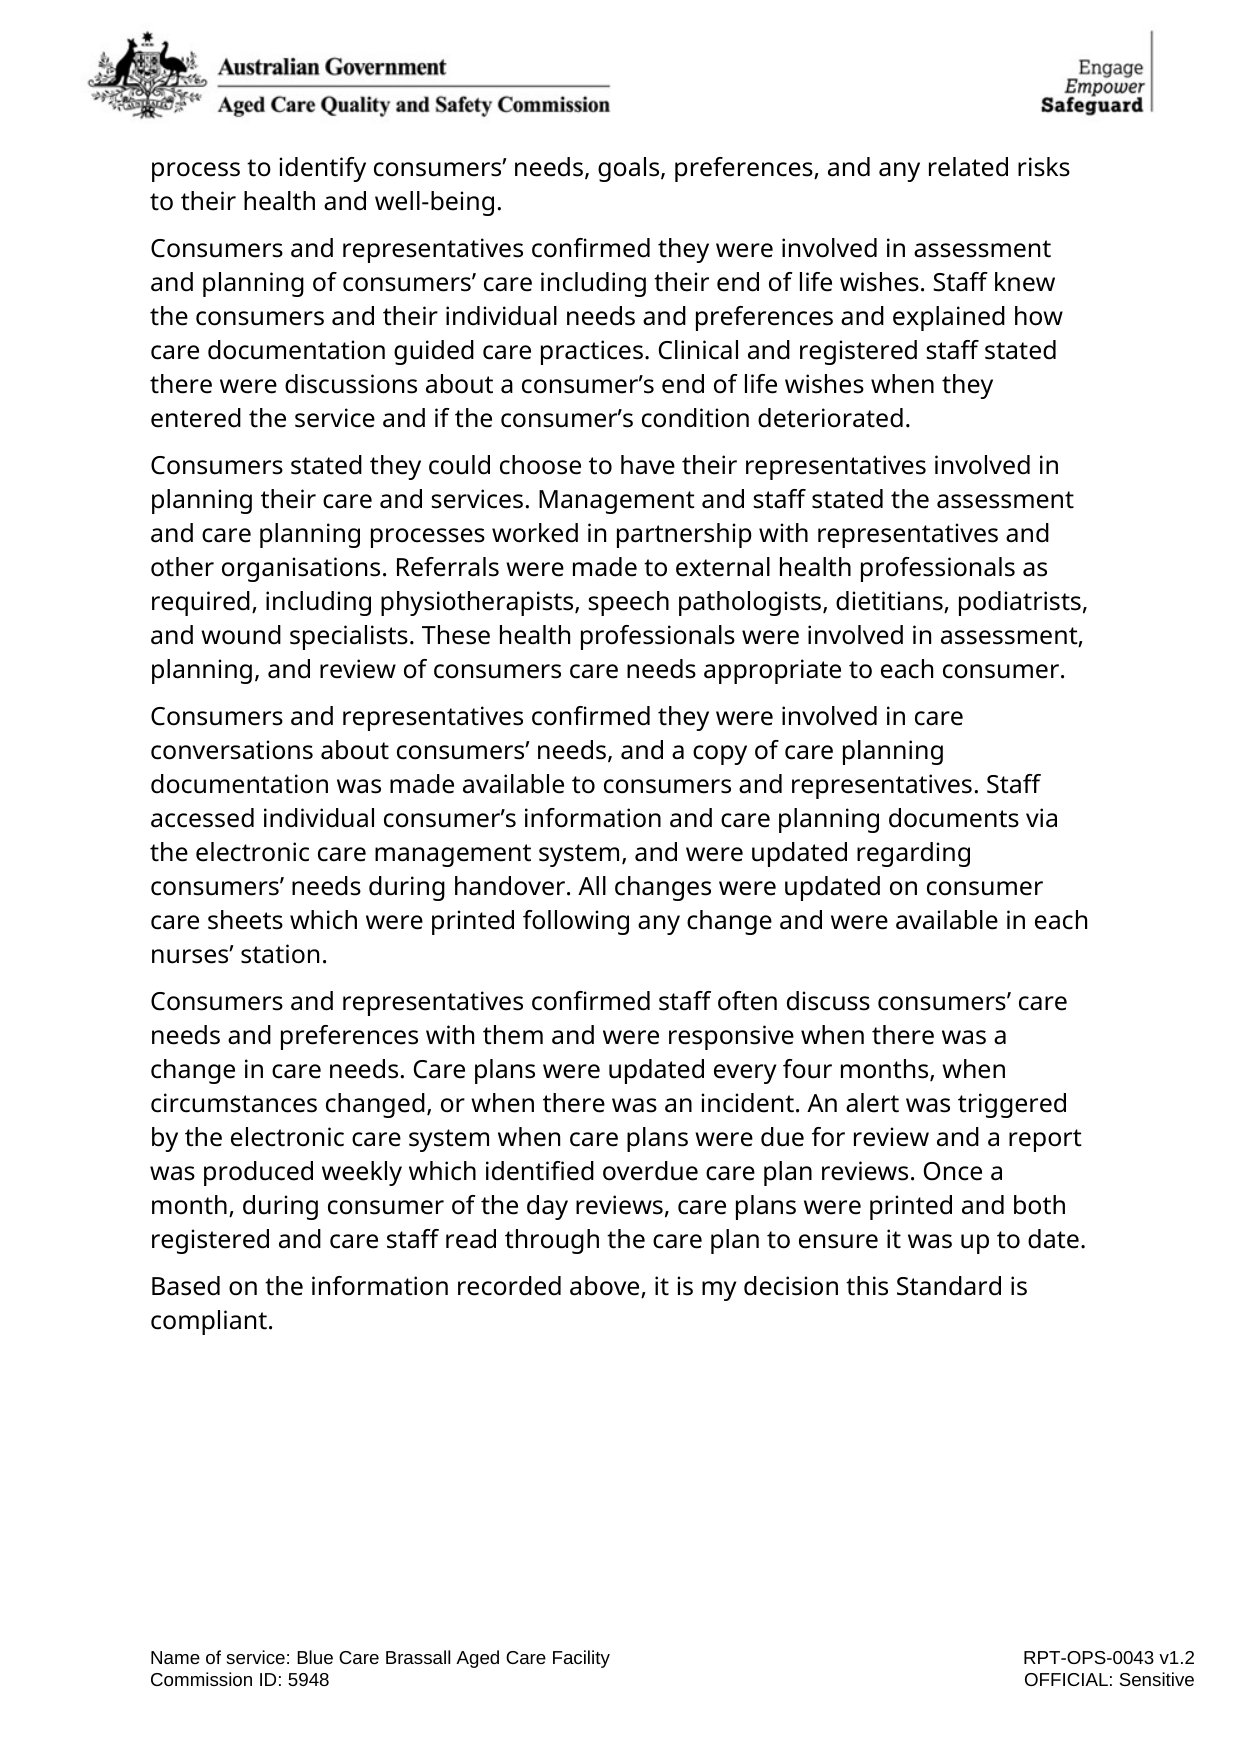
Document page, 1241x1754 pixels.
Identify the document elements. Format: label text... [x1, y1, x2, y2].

text Based on the information recorded above, it is my decision this Standard is compliant. [150, 1268, 1090, 1337]
text Consumers stated they could choose to have their representatives involved in planning their care and services. Management and staff stated the assessment and care planning processes worked in partnership with representatives and other organisations. Referrals were made to external health professionals as required, including physiotherapists, speech pathologists, dietitians, podiatrists, and wound specialists. These health professionals were involved in assessment, planning, and review of consumers care needs appropriate to each consumer. [150, 447, 1090, 686]
picture [0, 23, 1241, 131]
text Consumers and representatives confirmed staff often discuss consumers’ care needs and preferences with them and were responsive when there was a change in care needs. Care plans were updated every four months, when circumstances changed, or when there was an incident. An alert was triggered by the electronic care system when care plans were due for review and a report was produced weekly which identified overdue care plan reviews. Once a month, during consumer of the day reviews, care plans were printed and both registered and care staff read through the care plan to ensure it was up to date. [150, 983, 1090, 1256]
text Consumers and representatives confirmed they were involved in assessment and planning of consumers’ care including their end of life wishes. Staff knew the consumers and their individual needs and preferences and explained how care documentation guided care practices. Clinical and registered staff stated there were discussions about a consumer’s end of life wishes when they entered the service and if the consumer’s condition deteriorated. [150, 231, 1090, 435]
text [150, 150, 1090, 218]
text Consumers and representatives confirmed they were involved in care conversations about consumers’ needs, and a copy of care planning documentation was made available to consumers and representatives. Staff accessed individual consumer’s information and care planning documents via the electronic care management system, and were updated regarding consumers’ needs during handover. All changes were updated on consumer care sheets which were printed following any change and were available in each nurses’ station. [150, 698, 1090, 971]
